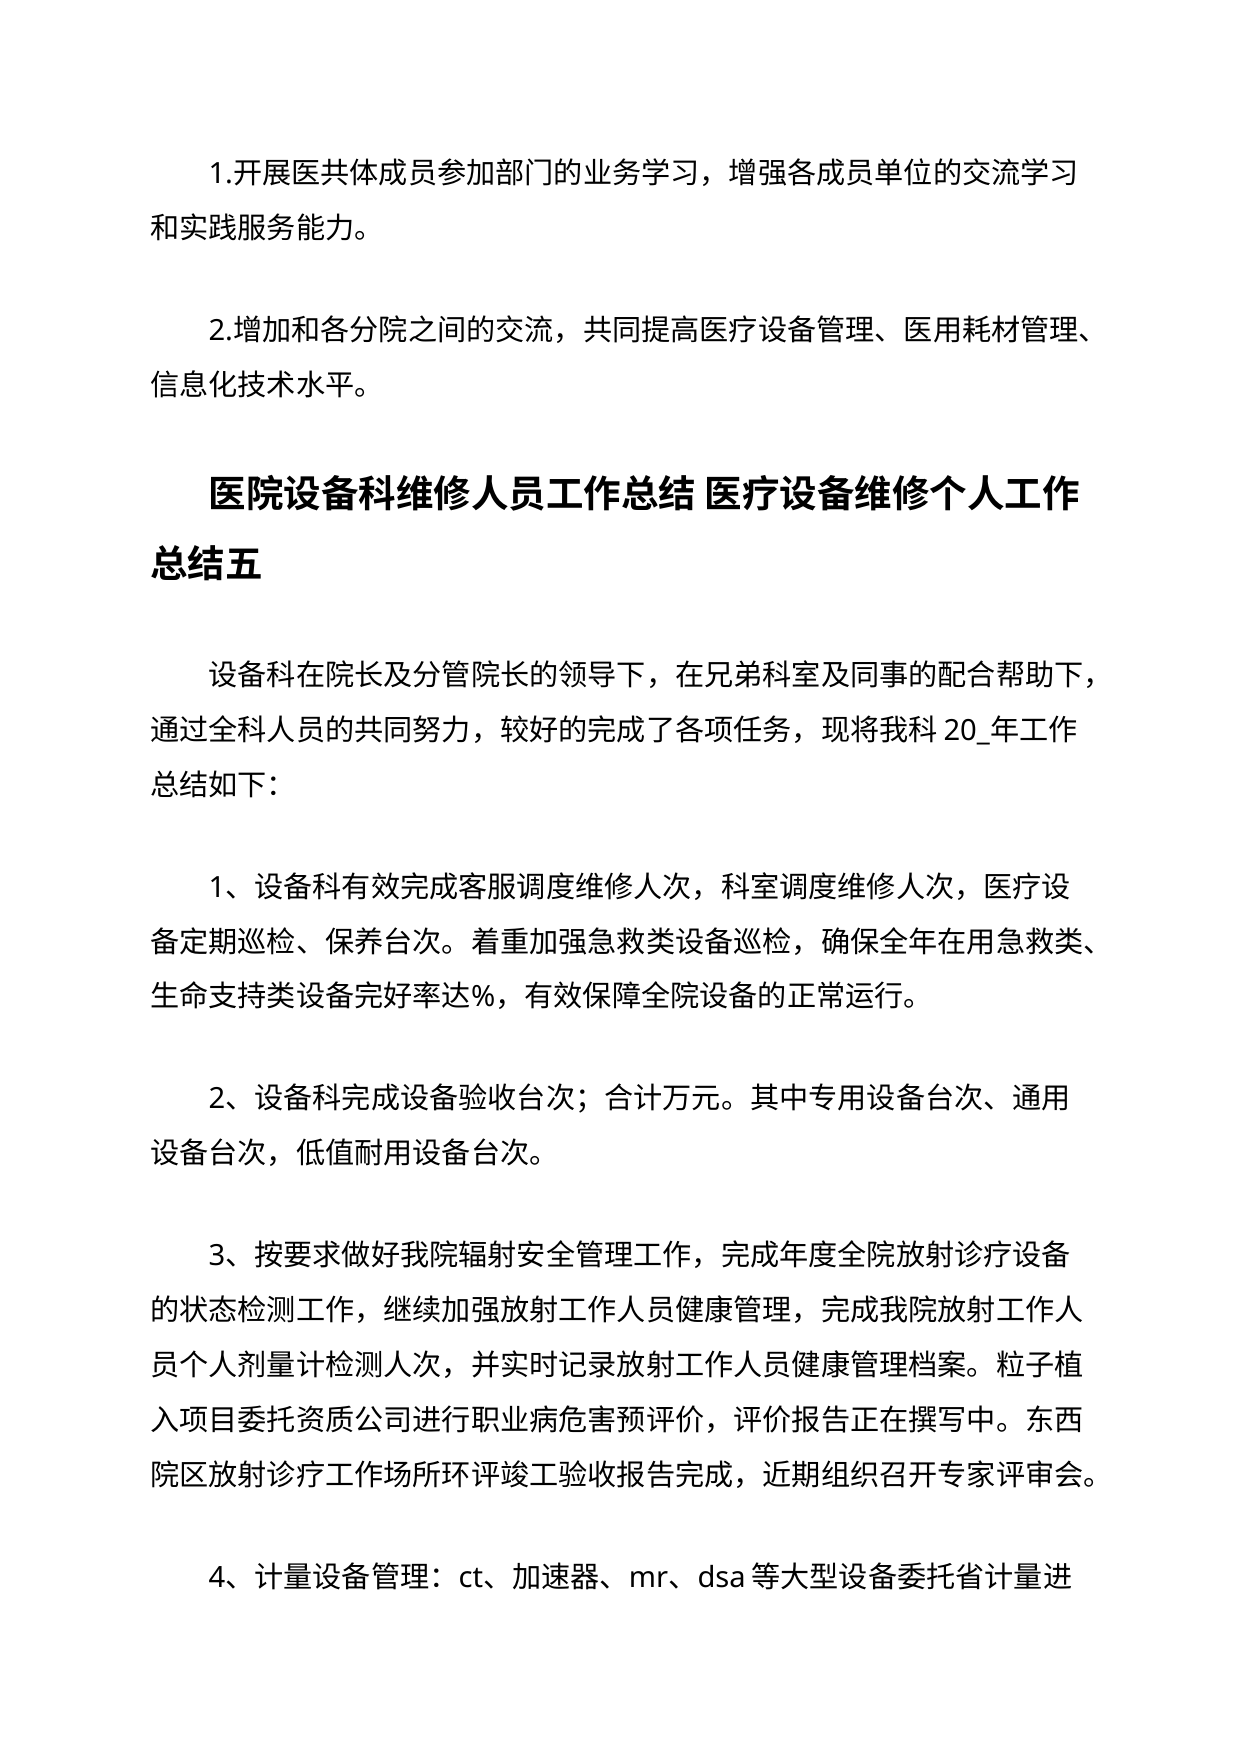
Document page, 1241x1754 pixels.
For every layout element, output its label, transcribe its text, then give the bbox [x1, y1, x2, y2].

text 1.开展医共体成员参加部门的业务学习，增强各成员单位的交流学习和实践服务能力。 [150, 150, 1090, 247]
text 医院设备科维修人员工作总结 医疗设备维修个人工作总结五 [150, 463, 1090, 588]
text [150, 1553, 1090, 1596]
text 2、设备科完成设备验收台次；合计万元。其中专用设备台次、通用设备台次，低值耐用设备台次。 [150, 1075, 1090, 1172]
text 1、设备科有效完成客服调度维修人次，科室调度维修人次，医疗设备定期巡检、保养台次。着重加强急救类设备巡检，确保全年在用急救类、生命支持类设备完好率达%，有效保障全院设备的正常运行。 [150, 863, 1090, 1015]
text 设备科在院长及分管院长的领导下，在兄弟科室及同事的配合帮助下，通过全科人员的共同努力，较好的完成了各项任务，现将我科20_年工作总结如下： [150, 651, 1090, 804]
text 3、按要求做好我院辐射安全管理工作，完成年度全院放射诊疗设备的状态检测工作，继续加强放射工作人员健康管理，完成我院放射工作人员个人剂量计检测人次，并实时记录放射工作人员健康管理档案。粒子植入项目委托资质公司进行职业病危害预评价，评价报告正在撰写中。东西院区放射诊疗工作场所环评竣工验收报告完成，近期组织召开专家评审会。 [150, 1232, 1090, 1494]
text 2.增加和各分院之间的交流，共同提高医疗设备管理、医用耗材管理、信息化技术水平。 [150, 307, 1090, 404]
